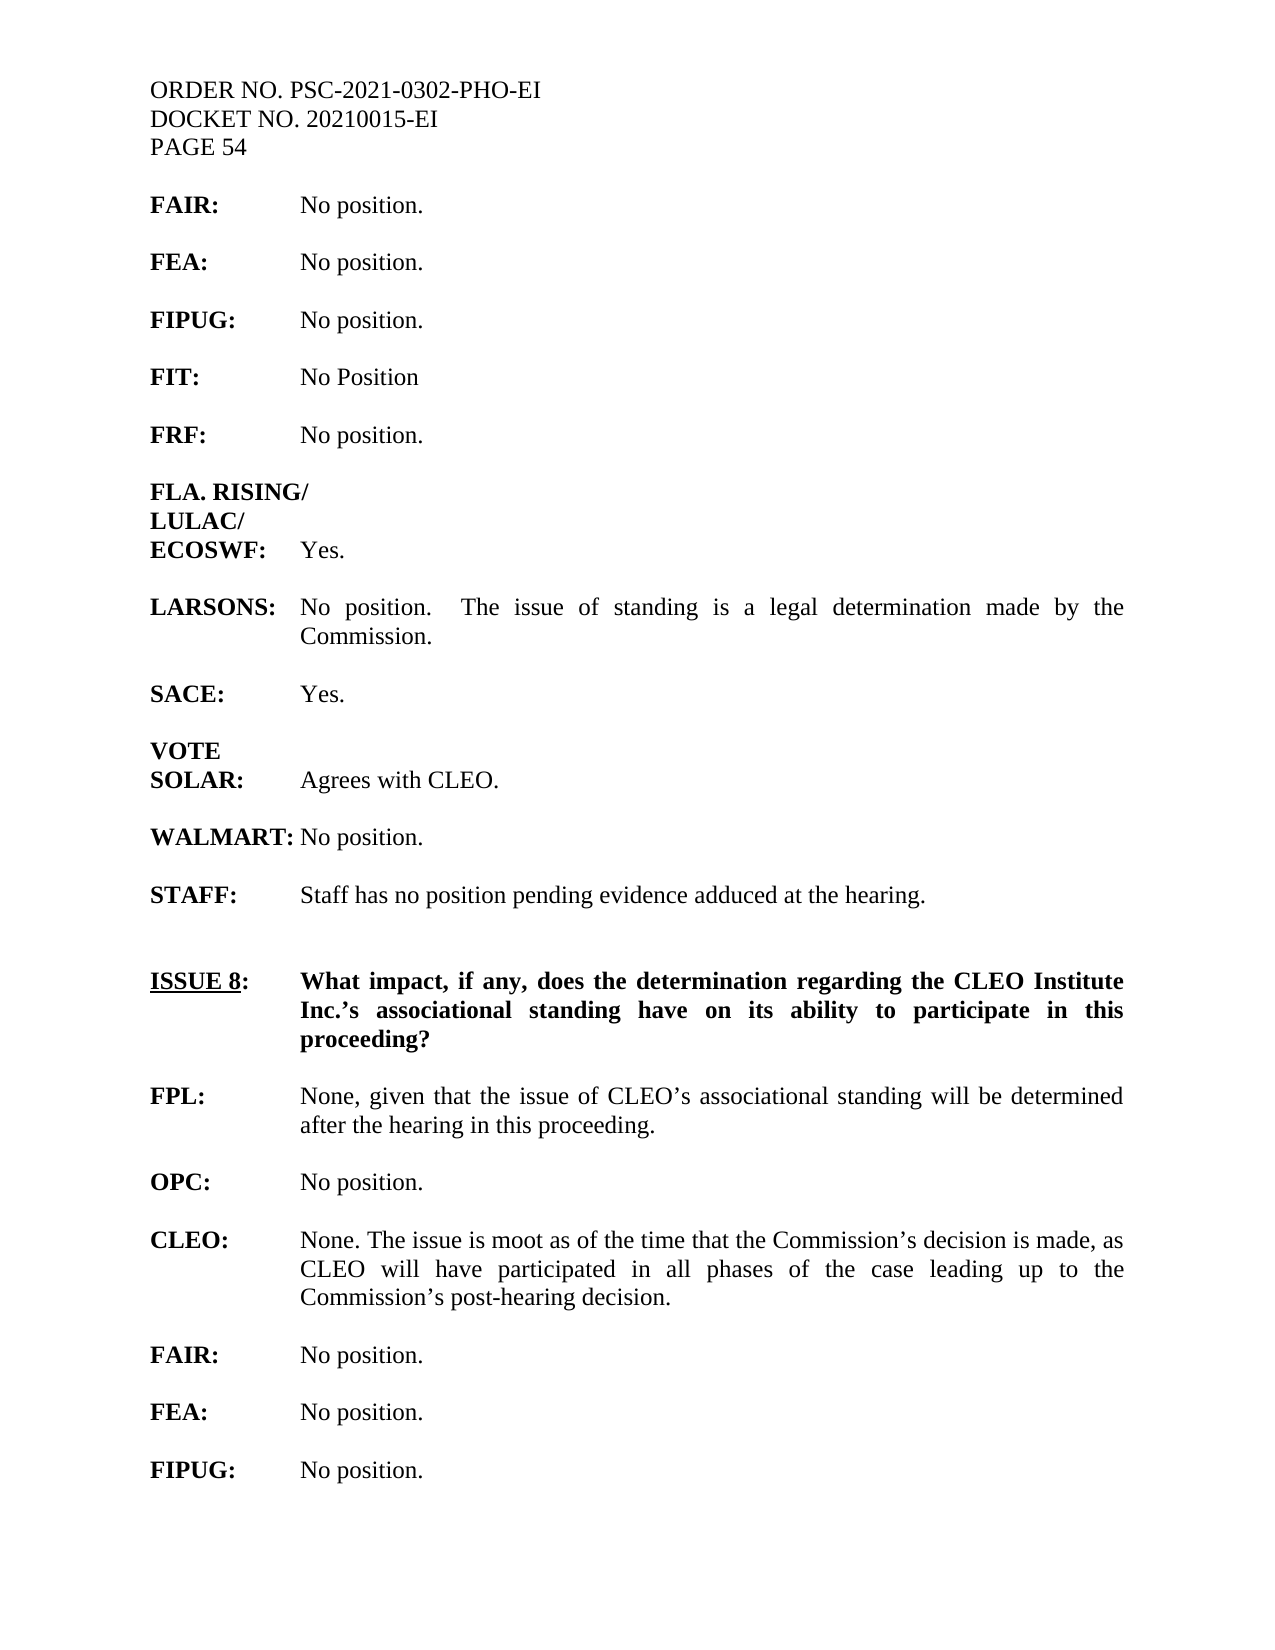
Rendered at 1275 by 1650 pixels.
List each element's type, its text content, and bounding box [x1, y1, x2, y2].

text FAIR: No position. [150, 190, 1125, 219]
text LULAC/ [150, 506, 1125, 535]
text STAFF: Staff has no position pending evidence adduced at the hearing. [150, 880, 1125, 909]
text FPL: None, given that the issue of CLEO’s associational standing will be determined after the hearing in this proceeding. [150, 1081, 1125, 1139]
text ECOSWF: Yes. [150, 535, 1125, 564]
text VOTE [150, 736, 1125, 765]
text FLA. RISING/ [150, 477, 1125, 506]
text FIPUG: No position. [150, 1455, 1125, 1484]
text OPC: No position. [150, 1167, 1125, 1196]
text WALMART: No position. [150, 822, 1125, 851]
text ISSUE 8: What impact, if any, does the determination regarding the CLEO Institute Inc.’s associational standing have on its ability to participate in this proceeding? [150, 966, 1125, 1052]
text FAIR: No position. [150, 1340, 1125, 1369]
text FEA: No position. [150, 1397, 1125, 1426]
text SOLAR: Agrees with CLEO. [150, 765, 1125, 794]
text FEA: No position. [150, 247, 1125, 276]
text SACE: Yes. [150, 679, 1125, 707]
text CLEO: None. The issue is moot as of the time that the Commission’s decision is made, as CLEO will have participated in all phases of the case leading up to the Commission’s post-hearing decision. [150, 1225, 1125, 1311]
text FRF: No position. [150, 420, 1125, 449]
text LARSONS: No position. The issue of standing is a legal determination made by the Commission. [150, 592, 1125, 650]
text FIPUG: No position. [150, 305, 1125, 334]
text FIT: No Position [150, 362, 1125, 391]
